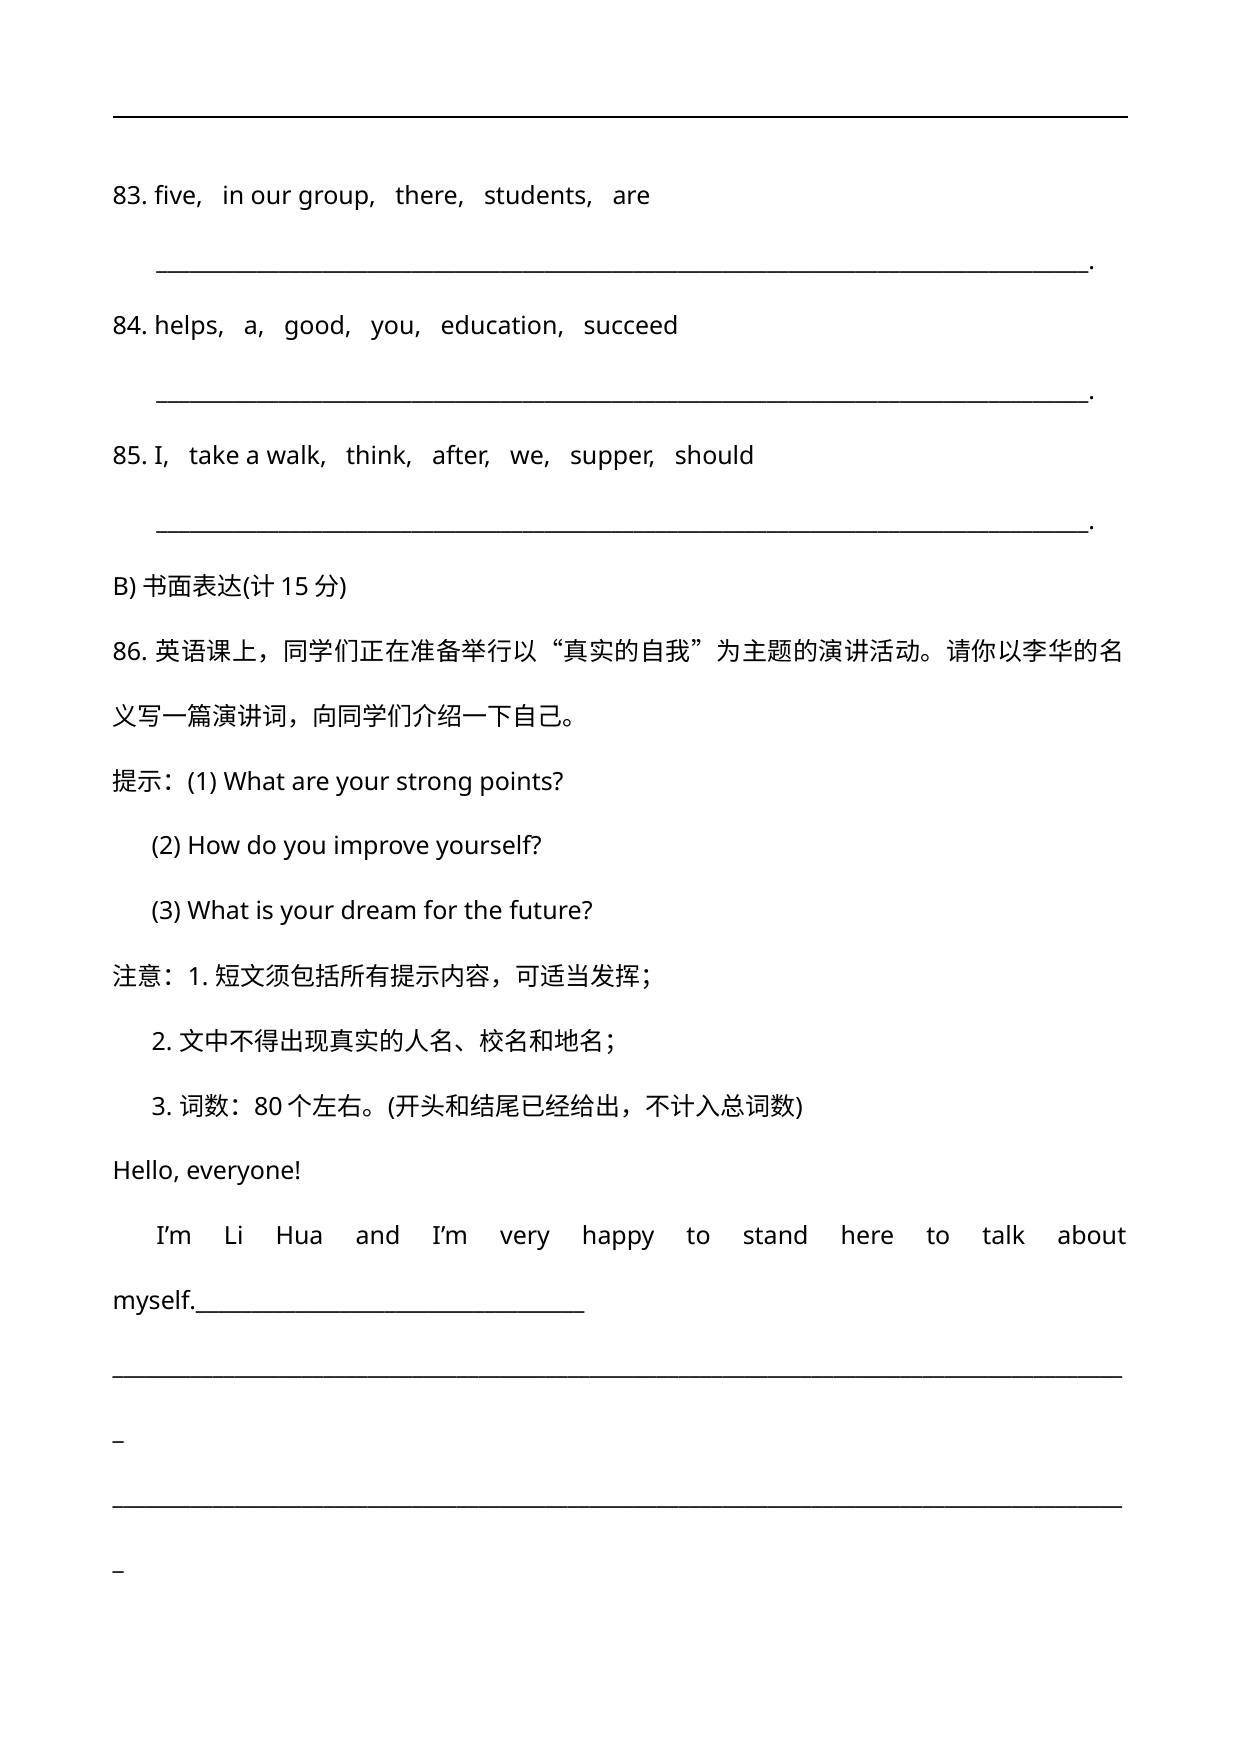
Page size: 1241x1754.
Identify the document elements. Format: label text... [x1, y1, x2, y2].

text (2) How do you improve yourself? [112, 812, 1128, 877]
text B) 书面表达(计15分) [112, 552, 1128, 617]
text Hello, everyone! [112, 1137, 1128, 1202]
text I’m Li Hua and I’m very happy to stand here to talk about myself.___________________________________ [112, 1202, 1128, 1332]
text (3) What is your dream for the future? [112, 877, 1128, 942]
text 83. five, in our group, there, students, are [112, 162, 1128, 227]
text ____________________________________________________________________________________. [112, 487, 1128, 552]
text ____________________________________________________________________________________. [112, 227, 1128, 292]
text 86. 英语课上，同学们正在准备举行以“真实的自我”为主题的演讲活动。请你以李华的名义写一篇演讲词，向同学们介绍一下自己。 [112, 617, 1128, 747]
text 注意：1. 短文须包括所有提示内容，可适当发挥； [112, 942, 1128, 1007]
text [112, 1332, 1128, 1462]
text 84. helps, a, good, you, education, succeed [112, 292, 1128, 357]
text 2. 文中不得出现真实的人名、校名和地名； [112, 1007, 1128, 1072]
text 85. I, take a walk, think, after, we, supper, should [112, 422, 1128, 487]
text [112, 1462, 1128, 1592]
text 3. 词数：80个左右。(开头和结尾已经给出，不计入总词数) [112, 1072, 1128, 1137]
text ____________________________________________________________________________________. [112, 357, 1128, 422]
text 提示：(1) What are your strong points? [112, 747, 1128, 812]
